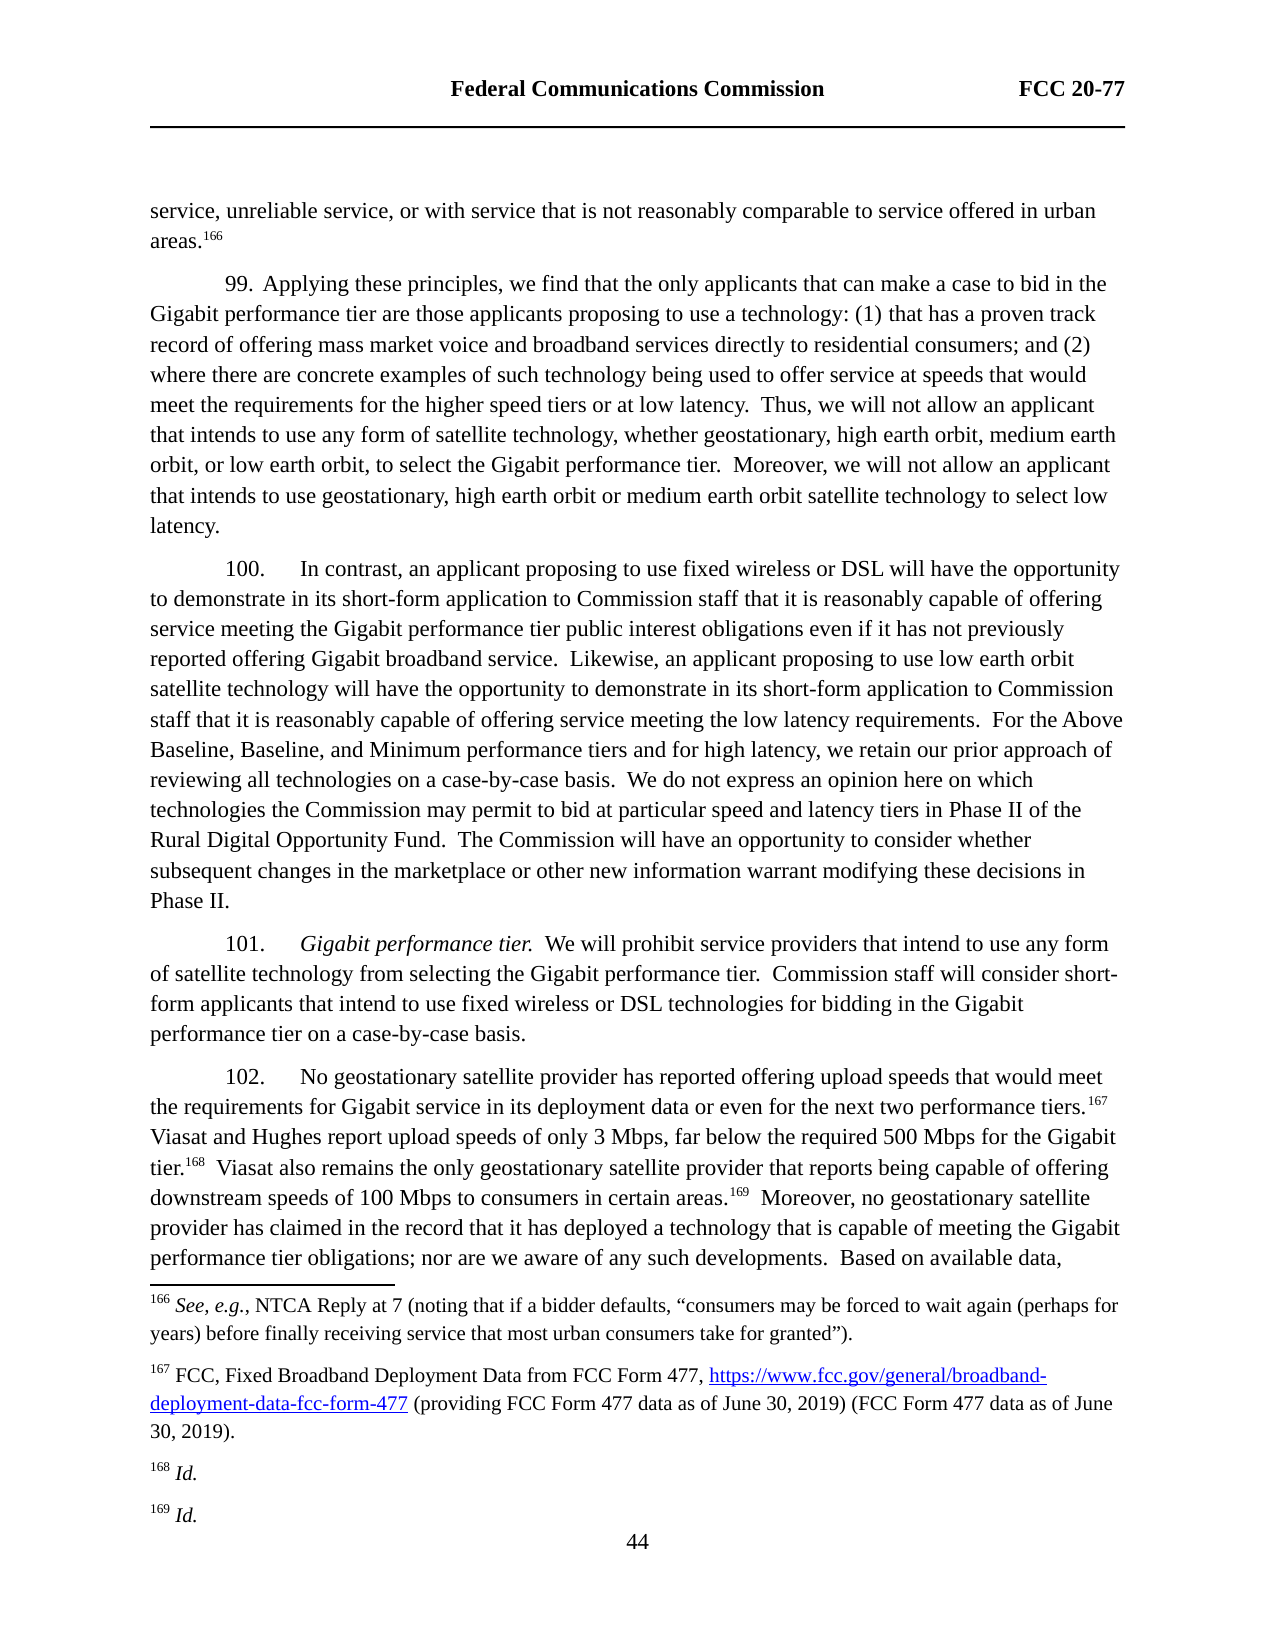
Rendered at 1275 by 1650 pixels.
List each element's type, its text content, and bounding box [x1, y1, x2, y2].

text In contrast, an applicant proposing to use fixed wireless or DSL will have the opportunity to demonstrate in its short-form application to Commission staff that it is reasonably capable of offering service meeting the Gigabit performance tier public interest obligations even if it has not previously reported offering Gigabit broadband service. Likewise, an applicant proposing to use low earth orbit satellite technology will have the opportunity to demonstrate in its short-form application to Commission staff that it is reasonably capable of offering service meeting the low latency requirements. For the Above Baseline, Baseline, and Minimum performance tiers and for high latency, we retain our prior approach of reviewing all technologies on a case-by-case basis. We do not express an opinion here on which technologies the Commission may permit to bid at particular speed and latency tiers in Phase II of the Rural Digital Opportunity Fund. The Commission will have an opportunity to consider whether subsequent changes in the marketplace or other new information warrant modifying these decisions in Phase II. [150, 554, 1125, 913]
text Applying these principles, we find that the only applicants that can make a case to bid in the Gigabit performance tier are those applicants proposing to use a technology: (1) that has a proven track record of offering mass market voice and broadband services directly to residential consumers; and (2) where there are concrete examples of such technology being used to offer service at speeds that would meet the requirements for the higher speed tiers or at low latency. Thus, we will not allow an applicant that intends to use any form of satellite technology, whether geostationary, high earth orbit, medium earth orbit, or low earth orbit, to select the Gigabit performance tier. Moreover, we will not allow an applicant that intends to use geostationary, high earth orbit or medium earth orbit satellite technology to select low latency. [150, 270, 1125, 538]
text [150, 1063, 1125, 1271]
text Gigabit performance tier. We will prohibit service providers that intend to use any form of satellite technology from selecting the Gigabit performance tier. Commission staff will consider short-form applicants that intend to use fixed wireless or DSL technologies for bidding in the Gigabit performance tier on a case-by-case basis. [150, 929, 1125, 1047]
